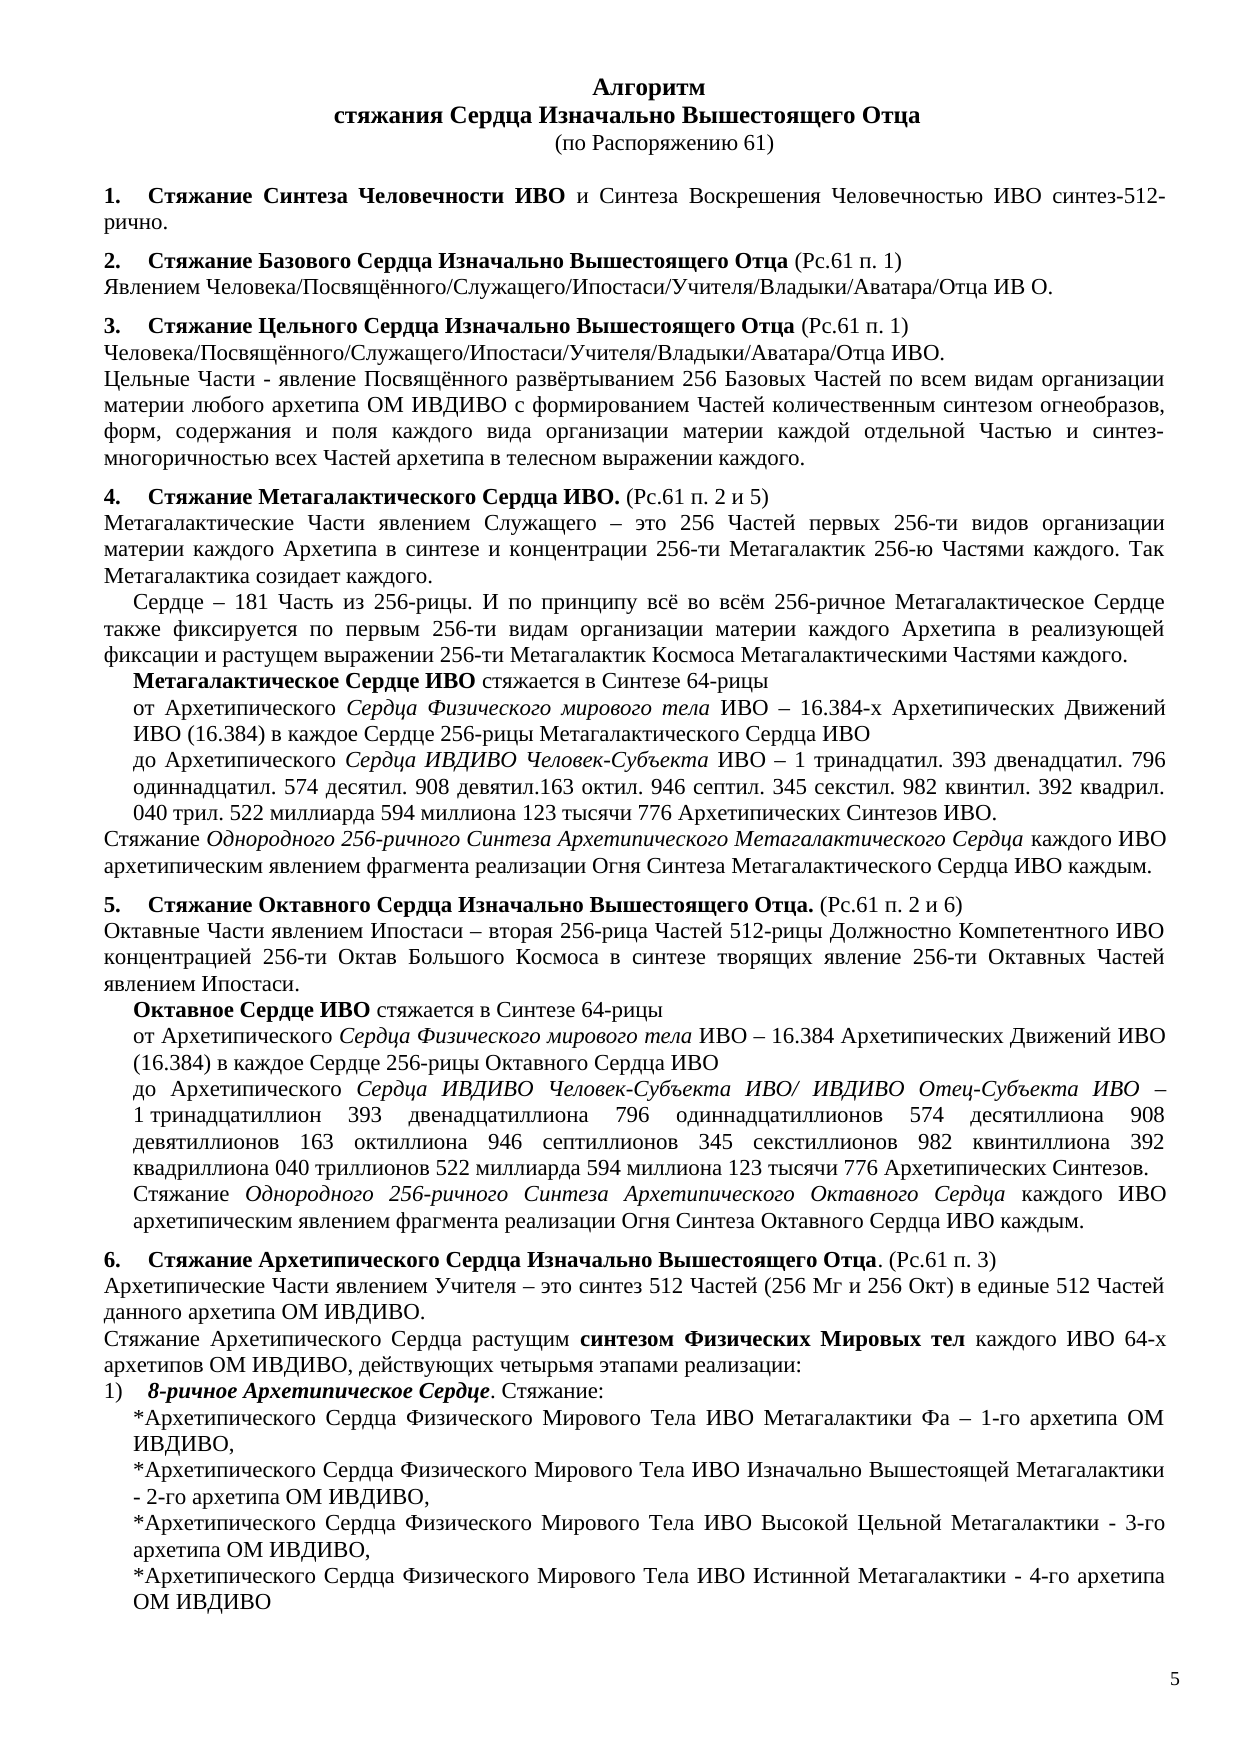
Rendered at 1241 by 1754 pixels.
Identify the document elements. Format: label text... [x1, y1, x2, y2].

list 8-ричное Архетипическое Сердце. Стяжание: [103, 1377, 1167, 1404]
text *Архетипического Сердца Физического Мирового Тела ИВО Метагалактики Фа – 1-го архетипа ОМ ИВДИВО, [133, 1404, 1167, 1457]
list Стяжание Базового Сердца Изначально Вышестоящего Отца (Рс.61 п. 1) [103, 247, 1167, 273]
text Стяжание Архетипического Сердца растущим синтезом Физических Мировых тел каждого ИВО 64-х архетипов ОМ ИВДИВО, действующих четырьмя этапами реализации: [103, 1325, 1167, 1377]
text *Архетипического Сердца Физического Мирового Тела ИВО Высокой Цельной Метагалактики - 3-го архетипа ОМ ИВДИВО, [133, 1509, 1167, 1562]
text Стяжание Однородного 256-ричного Синтеза Архетипического Октавного Сердца каждого ИВО архетипическим явлением фрагмента реализации Огня Синтеза Октавного Сердца ИВО каждым. [133, 1181, 1167, 1233]
text до Архетипического Сердца ИВДИВО Человек-Субъекта ИВО/ ИВДИВО Отец-Субъекта ИВО – 1 тринадцатиллион 393 двенадцатиллиона 796 одиннадцатиллионов 574 десятиллиона 908 девятиллионов 163 октиллиона 946 септиллионов 345 секстиллионов 982 квинтиллиона 392 квадриллиона 040 триллионов 522 миллиарда 594 миллиона 123 тысячи 776 Архетипических Синтезов. [133, 1075, 1167, 1181]
text от Архетипического Сердца Физического мирового тела ИВО – 16.384-х Архетипических Движений ИВО (16.384) в каждое Сердце 256-рицы Метагалактического Сердца ИВО [133, 694, 1167, 746]
text Метагалактическое Сердце ИВО стяжается в Синтезе 64-рицы [103, 667, 1167, 694]
text Человека/Посвящённого/Служащего/Ипостаси/Учителя/Владыки/Аватара/Отца ИВО. [103, 338, 1167, 365]
text (по Распоряжению 61) [103, 129, 1181, 155]
text до Архетипического Сердца ИВДИВО Человек-Субъекта ИВО – 1 тринадцатил. 393 двенадцатил. 796 одиннадцатил. 574 десятил. 908 девятил.163 октил. 946 септил. 345 секстил. 982 квинтил. 392 квадрил. 040 трил. 522 миллиарда 594 миллиона 123 тысячи 776 Архетипических Синтезов ИВО. [133, 746, 1167, 825]
list Стяжание Архетипического Сердца Изначально Вышестоящего Отца. (Рс.61 п. 3) [103, 1246, 1167, 1272]
text от Архетипического Сердца Физического мирового тела ИВО – 16.384 Архетипических Движений ИВО (16.384) в каждое Сердце 256-рицы Октавного Сердца ИВО [133, 1022, 1167, 1075]
text *Архетипического Сердца Физического Мирового Тела ИВО Изначально Вышестоящей Метагалактики - 2-го архетипа ОМ ИВДИВО, [133, 1457, 1167, 1509]
text Октавные Части явлением Ипостаси – вторая 256-рица Частей 512-рицы Должностно Компетентного ИВО концентрацией 256-ти Октав Большого Космоса в синтезе творящих явление 256-ти Октавных Частей явлением Ипостаси. [103, 917, 1167, 996]
text Явлением Человека/Посвящённого/Служащего/Ипостаси/Учителя/Владыки/Аватара/Отца ИВ О. [103, 273, 1167, 300]
list Стяжание Цельного Сердца Изначально Вышестоящего Отца (Рс.61 п. 1) [103, 312, 1167, 338]
list Стяжание Метагалактического Сердца ИВО. (Рс.61 п. 2 и 5) [103, 483, 1167, 509]
list Стяжание Синтеза Человечности ИВО и Синтеза Воскрешения Человечностью ИВО синтез-512-рично. [103, 182, 1167, 234]
text Архетипические Части явлением Учителя – это синтез 512 Частей (256 Мг и 256 Окт) в единые 512 Частей данного архетипа ОМ ИВДИВО. [103, 1272, 1167, 1325]
text *Архетипического Сердца Физического Мирового Тела ИВО Истинной Метагалактики - 4-го архетипа ОМ ИВДИВО [133, 1562, 1167, 1615]
text Метагалактические Части явлением Служащего – это 256 Частей первых 256-ти видов организации материи каждого Архетипа в синтезе и концентрации 256-ти Метагалактик 256-ю Частями каждого. Так Метагалактика созидает каждого. [103, 509, 1167, 588]
list Стяжание Октавного Сердца Изначально Вышестоящего Отца. (Рс.61 п. 2 и 6) [103, 891, 1167, 917]
subtitle Алгоритм стяжания Сердца Изначально Вышестоящего Отца [74, 72, 1180, 129]
text Октавное Сердце ИВО стяжается в Синтезе 64-рицы [133, 996, 1167, 1022]
text Стяжание Однородного 256-ричного Синтеза Архетипического Метагалактического Сердца каждого ИВО архетипическим явлением фрагмента реализации Огня Синтеза Метагалактического Сердца ИВО каждым. [103, 825, 1167, 878]
text Сердце – 181 Часть из 256-рицы. И по принципу всё во всём 256-ричное Метагалактическое Сердце также фиксируется по первым 256-ти видам организации материи каждого Архетипа в реализующей фиксации и растущем выражении 256-ти Метагалактик Космоса Метагалактическими Частями каждого. [103, 588, 1167, 667]
text Цельные Части - явление Посвящённого развёртыванием 256 Базовых Частей по всем видам организации материи любого архетипа ОМ ИВДИВО с формированием Частей количественным синтезом огнеобразов, форм, содержания и поля каждого вида организации материи каждой отдельной Частью и синтез-многоричностью всех Частей архетипа в телесном выражении каждого. [103, 365, 1167, 470]
